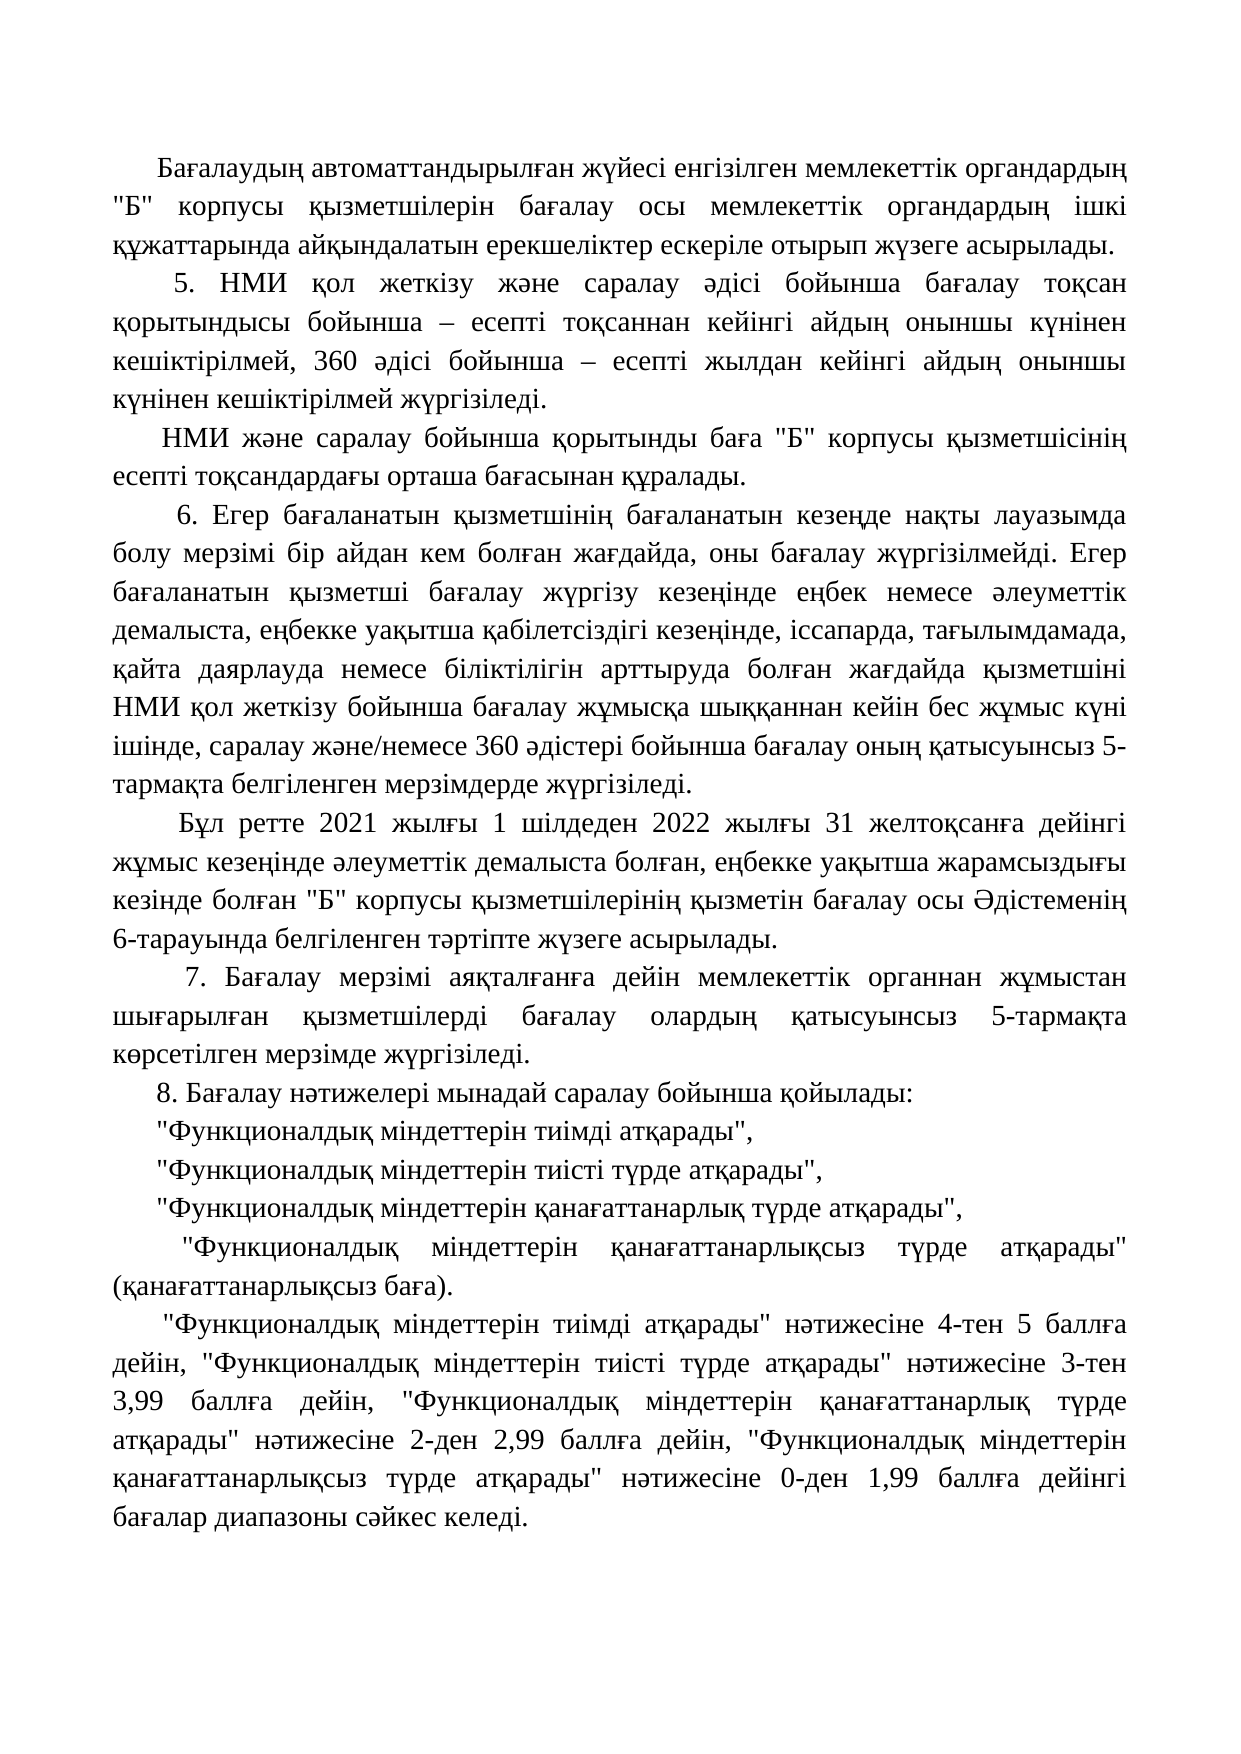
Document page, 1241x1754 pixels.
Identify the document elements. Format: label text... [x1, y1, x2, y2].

text Бағалаудың автоматтандырылған жүйесі енгізілген мемлекеттік органдардың "Б" корпусы қызметшілерін бағалау осы мемлекеттік органдардың ішкі құжаттарында айқындалатын ерекшеліктер ескеріле отырып жүзеге асырылады. [112, 150, 1128, 261]
text 7. Бағалау мерзімі аяқталғанға дейін мемлекеттік органнан жұмыстан шығарылған қызметшілерді бағалау олардың қатысуынсыз 5-тармақта көрсетілген мерзімде жүргізіледі. [112, 959, 1128, 1070]
text "Функционалдық міндеттерін қанағаттанарлықсыз түрде атқарады" (қанағаттанарлықсыз баға). [112, 1229, 1128, 1301]
text "Функционалдық міндеттерін тиімді атқарады" нәтижесіне 4-тен 5 баллға дейін, "Функционалдық міндеттерін тиісті түрде атқарады" нәтижесіне 3-тен 3,99 баллға дейін, "Функционалдық міндеттерін қанағаттанарлық түрде атқарады" нәтижесіне 2-ден 2,99 баллға дейін, "Функционалдық міндеттерін қанағаттанарлықсыз түрде атқарады" нәтижесіне 0-ден 1,99 баллға дейінгі бағалар диапазоны сәйкес келеді. [112, 1306, 1128, 1532]
text Бұл ретте 2021 жылғы 1 шілдеден 2022 жылғы 31 желтоқсанға дейінгі жұмыс кезеңінде әлеуметтік демалыста болған, еңбекке уақытша жарамсыздығы кезінде болған "Б" корпусы қызметшілерінің қызметін бағалау осы Әдістеменің 6-тарауында белгіленген тәртіпте жүзеге асырылады. [112, 805, 1128, 954]
text "Функционалдық міндеттерін тиімді атқарады", [112, 1113, 1128, 1147]
text НМИ және саралау бойынша қорытынды баға "Б" корпусы қызметшісінің есепті тоқсандардағы орташа бағасынан құралады. [112, 420, 1128, 492]
text "Функционалдық міндеттерін тиісті түрде атқарады", [112, 1152, 1128, 1186]
text "Функционалдық міндеттерін қанағаттанарлық түрде атқарады", [112, 1191, 1128, 1224]
text 6. Егер бағаланатын қызметшінің бағаланатын кезеңде нақты лауазымда болу мерзімі бір айдан кем болған жағдайда, оны бағалау жүргізілмейді. Егер бағаланатын қызметші бағалау жүргізу кезеңінде еңбек немесе әлеуметтік демалыста, еңбекке уақытша қабілетсіздігі кезеңінде, іссапарда, тағылымдамада, қайта даярлауда немесе біліктілігін арттыруда болған жағдайда қызметшіні НМИ қол жеткізу бойынша бағалау жұмысқа шыққаннан кейін бес жұмыс күні ішінде, саралау және/немесе 360 әдістері бойынша бағалау оның қатысуынсыз 5-тармақта белгіленген мерзімдерде жүргізіледі. [112, 497, 1128, 800]
text 8. Бағалау нәтижелері мынадай саралау бойынша қойылады: [112, 1075, 1128, 1108]
text 5. НМИ қол жеткізу және саралау әдісі бойынша бағалау тоқсан қорытындысы бойынша – есепті тоқсаннан кейінгі айдың оныншы күнінен кешіктірілмей, 360 әдісі бойынша – есепті жылдан кейінгі айдың оныншы күнінен кешіктірілмей жүргізіледі. [112, 266, 1128, 415]
